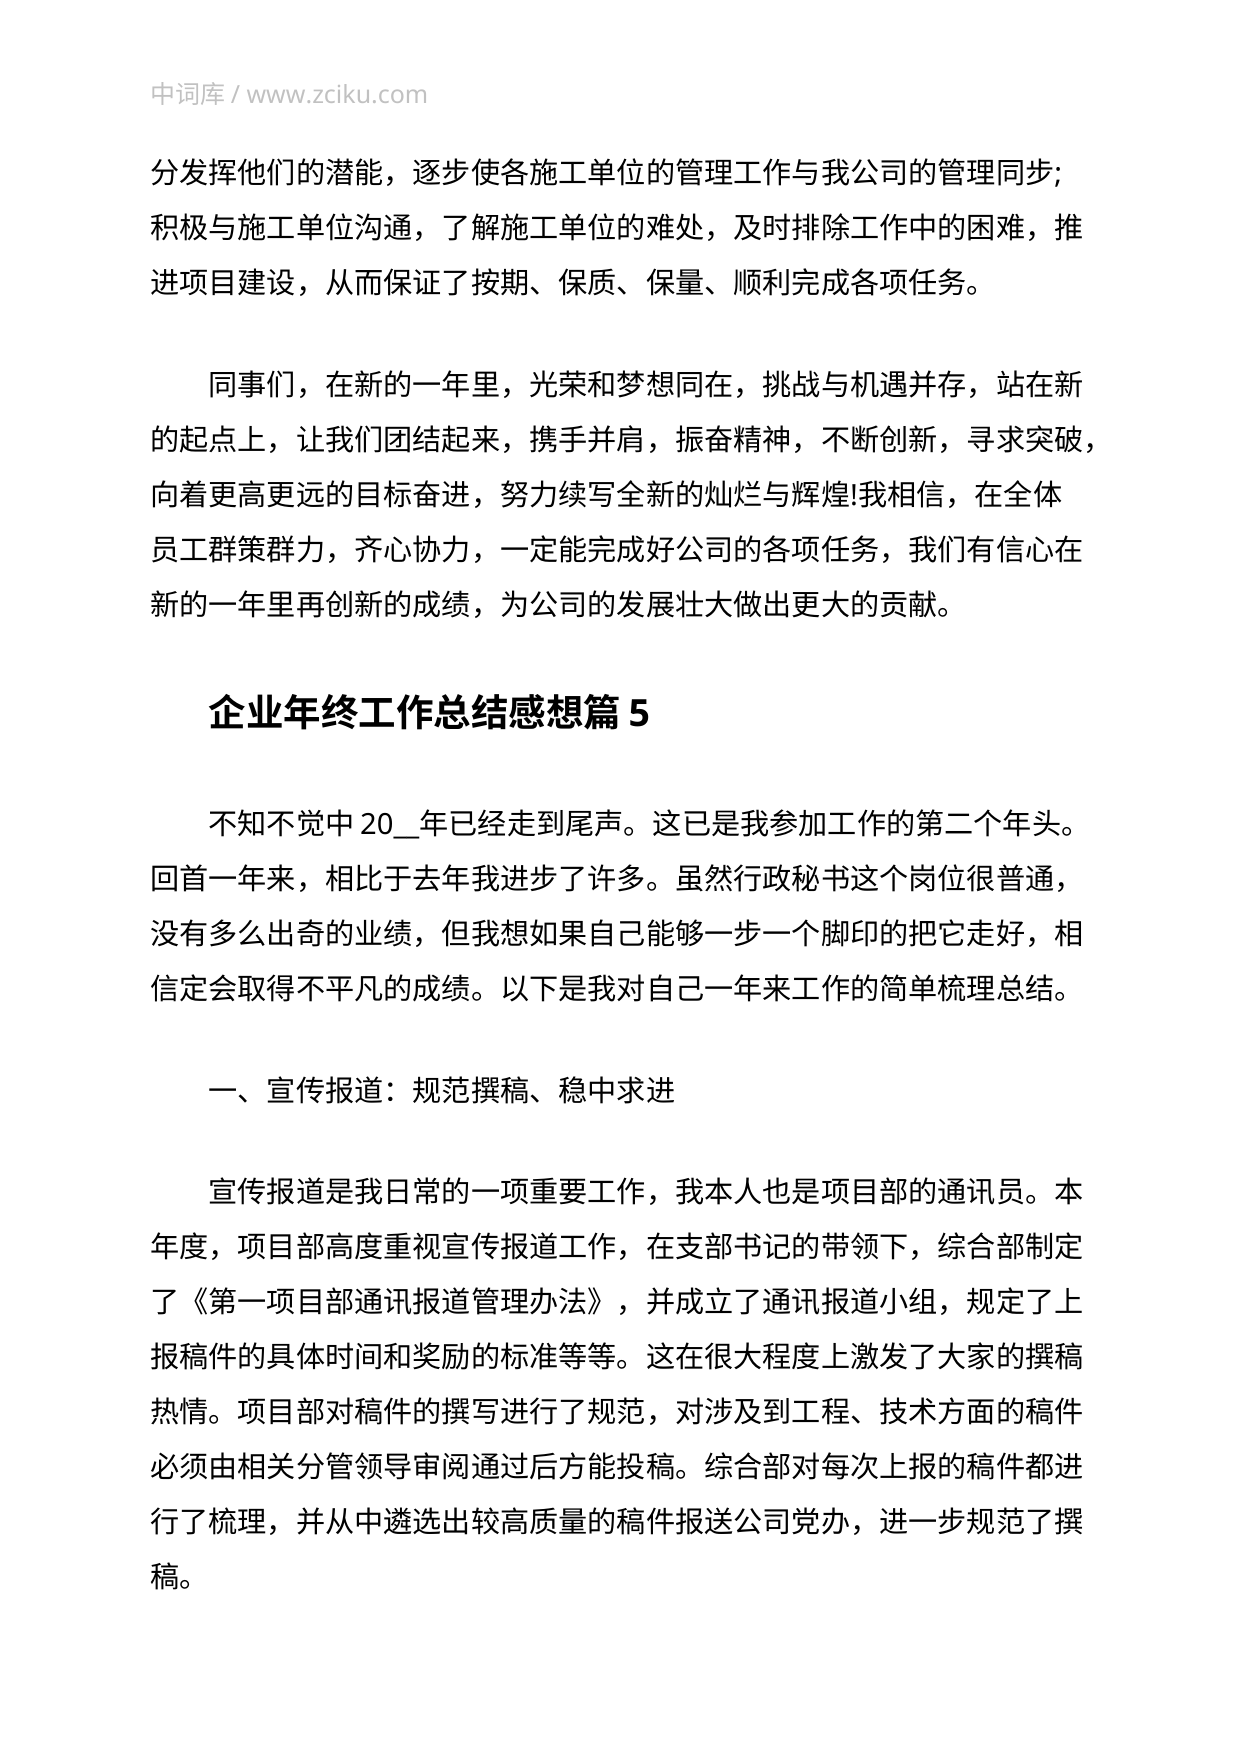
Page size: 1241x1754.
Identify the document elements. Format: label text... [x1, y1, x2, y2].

text 不知不觉中20__年已经走到尾声。这已是我参加工作的第二个年头。回首一年来，相比于去年我进步了许多。虽然行政秘书这个岗位很普通，没有多么出奇的业绩，但我想如果自己能够一步一个脚印的把它走好，相信定会取得不平凡的成绩。以下是我对自己一年来工作的简单梳理总结。 [150, 801, 1090, 1008]
text 宣传报道是我日常的一项重要工作，我本人也是项目部的通讯员。本年度，项目部高度重视宣传报道工作，在支部书记的带领下，综合部制定了《第一项目部通讯报道管理办法》，并成立了通讯报道小组，规定了上报稿件的具体时间和奖励的标准等等。这在很大程度上激发了大家的撰稿热情。项目部对稿件的撰写进行了规范，对涉及到工程、技术方面的稿件必须由相关分管领导审阅通过后方能投稿。综合部对每次上报的稿件都进行了梳理，并从中遴选出较高质量的稿件报送公司党办，进一步规范了撰稿。 [150, 1169, 1090, 1596]
text 一、宣传报道：规范撰稿、稳中求进 [150, 1067, 1090, 1109]
text 企业年终工作总结感想篇5 [150, 683, 1090, 738]
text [150, 150, 1090, 302]
text 同事们，在新的一年里，光荣和梦想同在，挑战与机遇并存，站在新的起点上，让我们团结起来，携手并肩，振奋精神，不断创新，寻求突破，向着更高更远的目标奋进，努力续写全新的灿烂与辉煌!我相信，在全体员工群策群力，齐心协力，一定能完成好公司的各项任务，我们有信心在新的一年里再创新的成绩，为公司的发展壮大做出更大的贡献。 [150, 362, 1090, 624]
